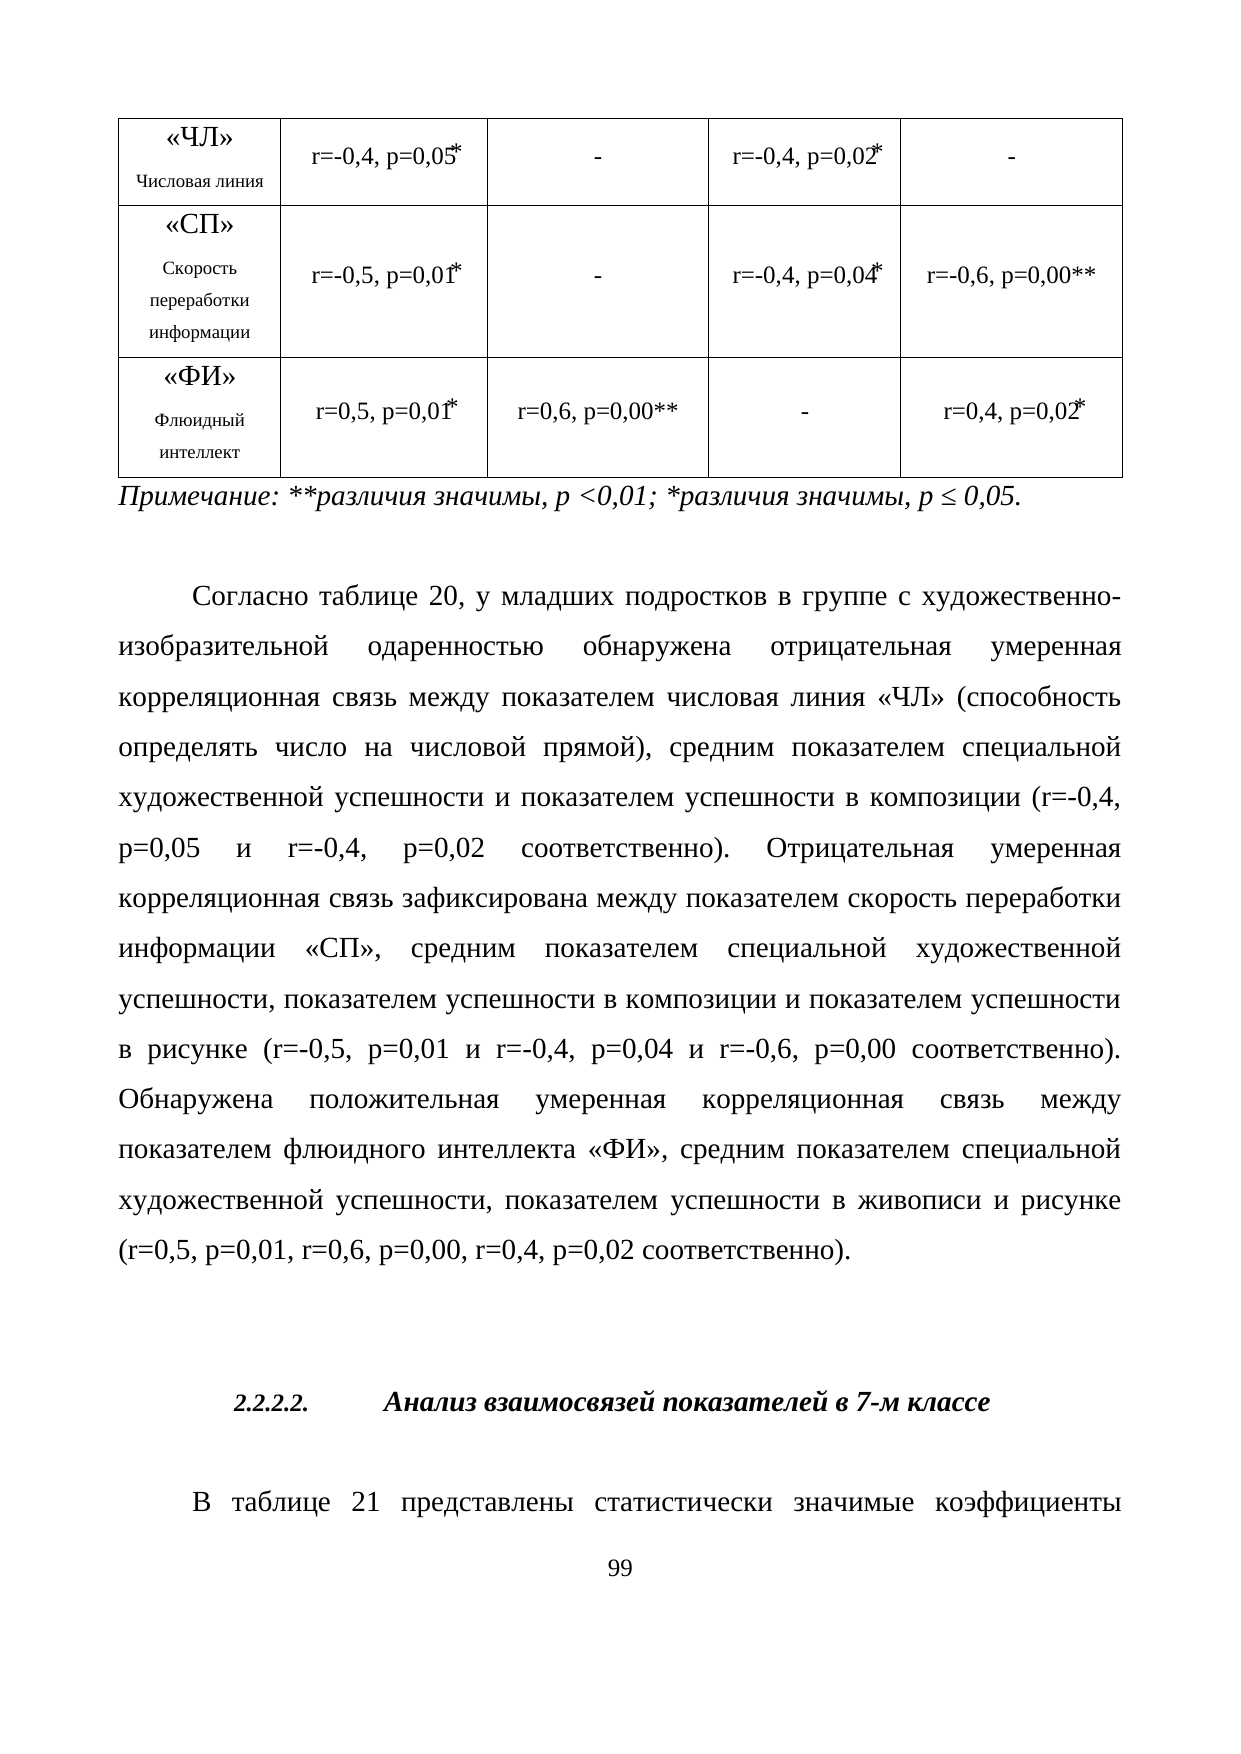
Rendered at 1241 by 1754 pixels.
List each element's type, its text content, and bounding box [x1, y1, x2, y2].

table_cell - [488, 206, 708, 357]
text Согласно таблице 20, у младших подростков в группе с художественно-изобразительной одаренностью обнаружена отрицательная умеренная корреляционная связь между показателем числовая линия «ЧЛ» (способность определять число на числовой прямой), средним показателем специальной художественной успешности и показателем успешности в композиции (r=-0,4, p=0,05 и r=-0,4, p=0,02 соответственно). Отрицательная умеренная корреляционная связь зафиксирована между показателем скорость переработки информации «СП», средним показателем специальной художественной успешности, показателем успешности в композиции и показателем успешности в рисунке (r=-0,5, p=0,01 и r=-0,4, p=0,04 и r=-0,6, p=0,00 соответственно). Обнаружена положительная умеренная корреляционная связь между показателем флюидного интеллекта «ФИ», средним показателем специальной художественной успешности, показателем успешности в живописи и рисунке (r=0,5, p=0,01, r=0,6, p=0,00, r=0,4, p=0,02 соответственно). [118, 578, 1122, 1316]
list Анализ взаимосвязей показателей в 7-м классе [118, 1384, 1109, 1417]
table_cell r=-0,4, p=0,05⃰ [281, 119, 487, 205]
table_cell - [901, 119, 1122, 205]
table_cell r=0,6, p=0,00** [488, 358, 708, 477]
table_cell r=0,5, p=0,01⃰ [281, 358, 487, 477]
table_cell - [709, 358, 900, 477]
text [118, 1484, 1122, 1518]
text Примечание: **различия значимы, p <0,01; *различия значимы, p ≤ 0,05. [118, 478, 1122, 511]
table_cell «ЧЛ» Числовая линия [119, 119, 280, 205]
table_cell r=0,4, p=0,02⃰ [901, 358, 1122, 477]
table_cell - [488, 119, 708, 205]
table_cell r=-0,6, p=0,00** [901, 206, 1122, 357]
table_cell r=-0,4, p=0,02⃰ [709, 119, 900, 205]
table_cell «СП» Скорость переработки информации [119, 206, 280, 357]
table_cell r=-0,4, p=0,04⃰ [709, 206, 900, 357]
table_cell «ФИ» Флюидный интеллект [119, 358, 280, 477]
table_cell r=-0,5, p=0,01⃰ [281, 206, 487, 357]
